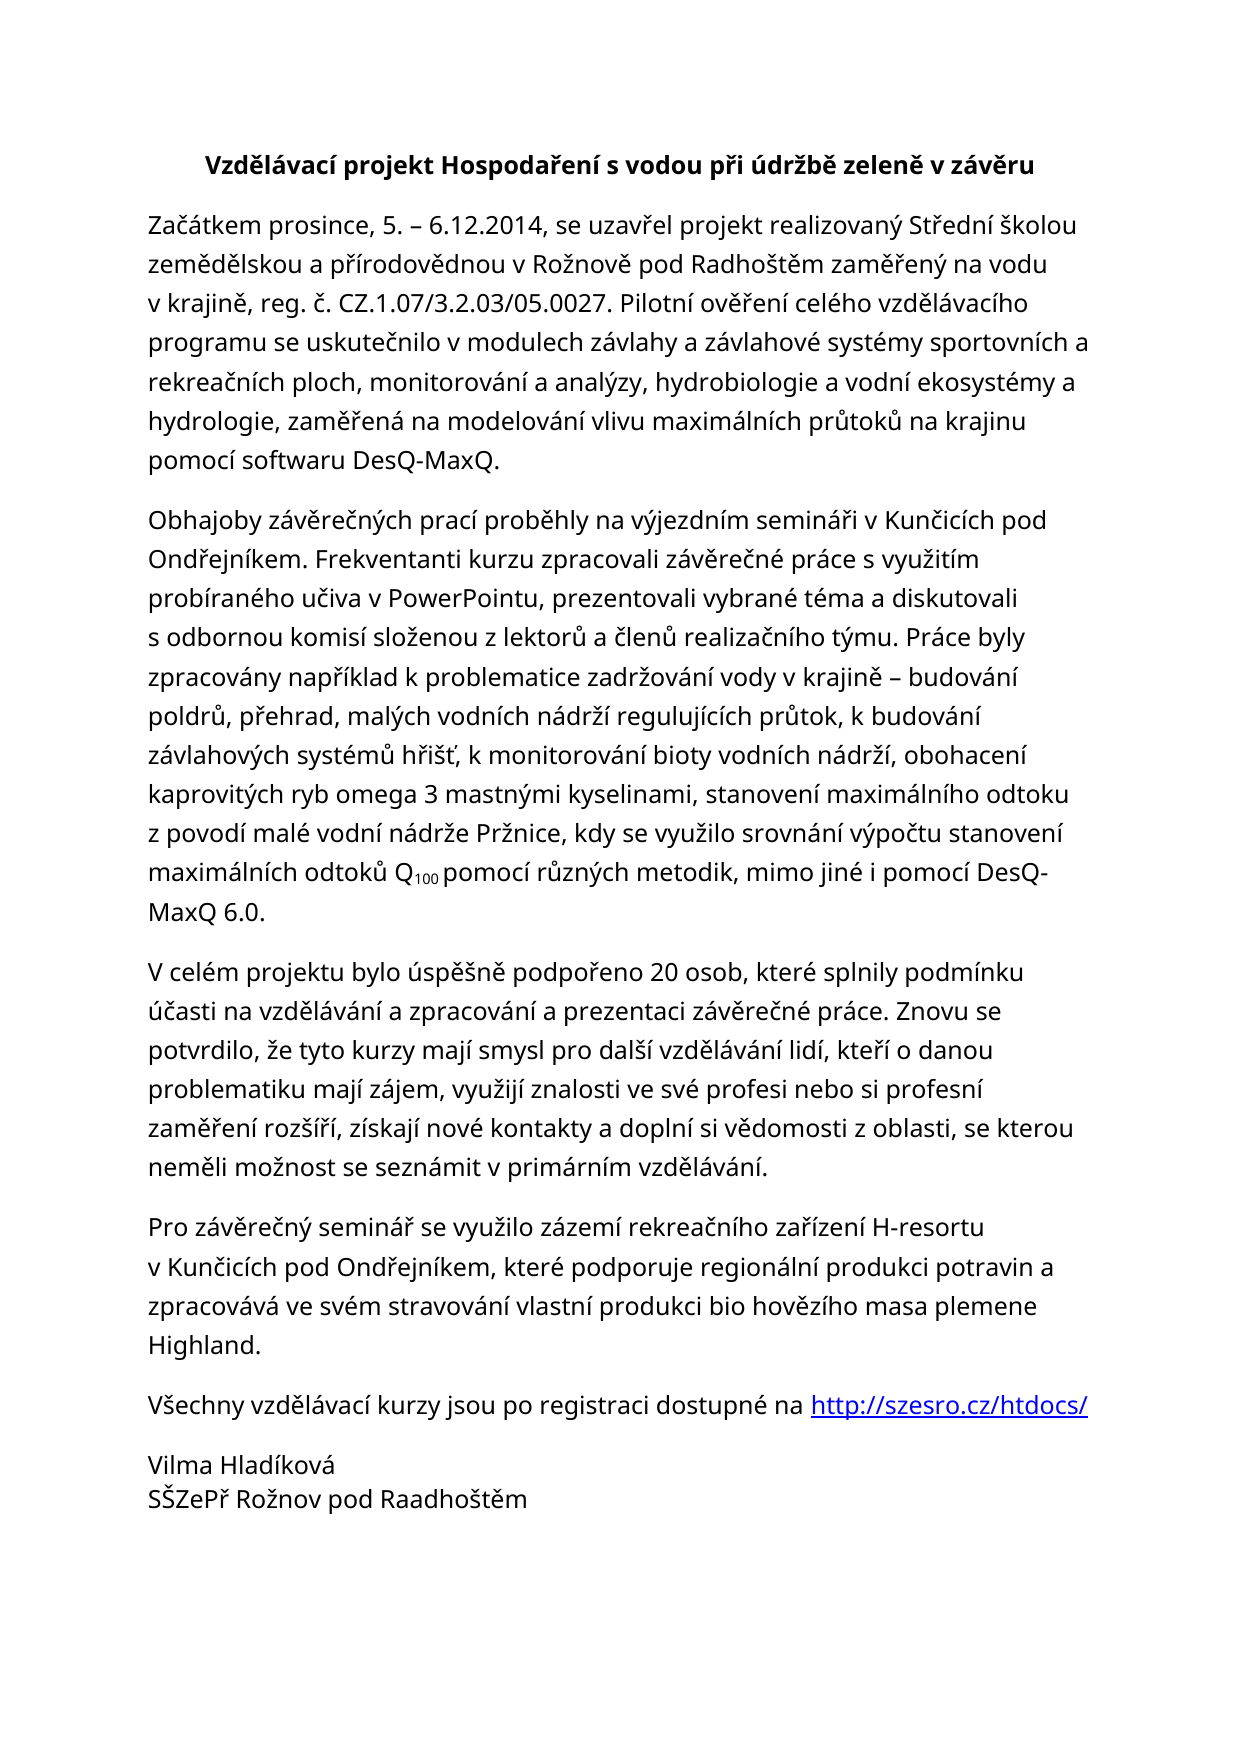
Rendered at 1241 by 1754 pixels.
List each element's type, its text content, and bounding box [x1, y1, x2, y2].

text Vilma Hladíková [148, 1448, 1093, 1482]
text Pro závěrečný seminář se využilo zázemí rekreačního zařízení H-resortu v Kunčicích pod Ondřejníkem, které podporuje regionální produkci potravin a zpracovává ve svém stravování vlastní produkci bio hovězího masa plemene Highland. [148, 1210, 1093, 1362]
text V celém projektu bylo úspěšně podpořeno 20 osob, které splnily podmínku účasti na vzdělávání a zpracování a prezentaci závěrečné práce. Znovu se potvrdilo, že tyto kurzy mají smysl pro další vzdělávání lidí, kteří o danou problematiku mají zájem, využijí znalosti ve své profesi nebo si profesní zaměření rozšíří, získají nové kontakty a doplní si vědomosti z oblasti, se kterou neměli možnost se seznámit v primárním vzdělávání. [148, 954, 1093, 1184]
text Obhajoby závěrečných prací proběhly na výjezdním semináři v Kunčicích pod Ondřejníkem. Frekventanti kurzu zpracovali závěrečné práce s využitím probíraného učiva v PowerPointu, prezentovali vybrané téma a diskutovali s odbornou komisí složenou z lektorů a členů realizačního týmu. Práce byly zpracovány například k problematice zadržování vody v krajině – budování poldrů, přehrad, malých vodních nádrží regulujících průtok, k budování závlahových systémů hřišť, k monitorování bioty vodních nádrží, obohacení kaprovitých ryb omega 3 mastnými kyselinami, stanovení maximálního odtoku z povodí malé vodní nádrže Pržnice, kdy se využilo srovnání výpočtu stanovení maximálních odtoků Q100 pomocí různých metodik, mimo jiné i pomocí DesQ-MaxQ 6.0. [148, 503, 1093, 928]
text Začátkem prosince, 5. – 6.12.2014, se uzavřel projekt realizovaný Střední školou zemědělskou a přírodovědnou v Rožnově pod Radhoštěm zaměřený na vodu v krajině, reg. č. CZ.1.07/3.2.03/05.0027. Pilotní ověření celého vzdělávacího programu se uskutečnilo v modulech závlahy a závlahové systémy sportovních a rekreačních ploch, monitorování a analýzy, hydrobiologie a vodní ekosystémy a hydrologie, zaměřená na modelování vlivu maximálních průtoků na krajinu pomocí softwaru DesQ-MaxQ. [148, 208, 1093, 477]
text SŠZePř Rožnov pod Raadhoštěm [148, 1482, 1093, 1516]
text Všechny vzdělávací kurzy jsou po registraci dostupné na http://szesro.cz/htdocs/ [148, 1388, 1093, 1422]
text Vzdělávací projekt Hospodaření s vodou při údržbě zeleně v závěru [148, 148, 1093, 182]
